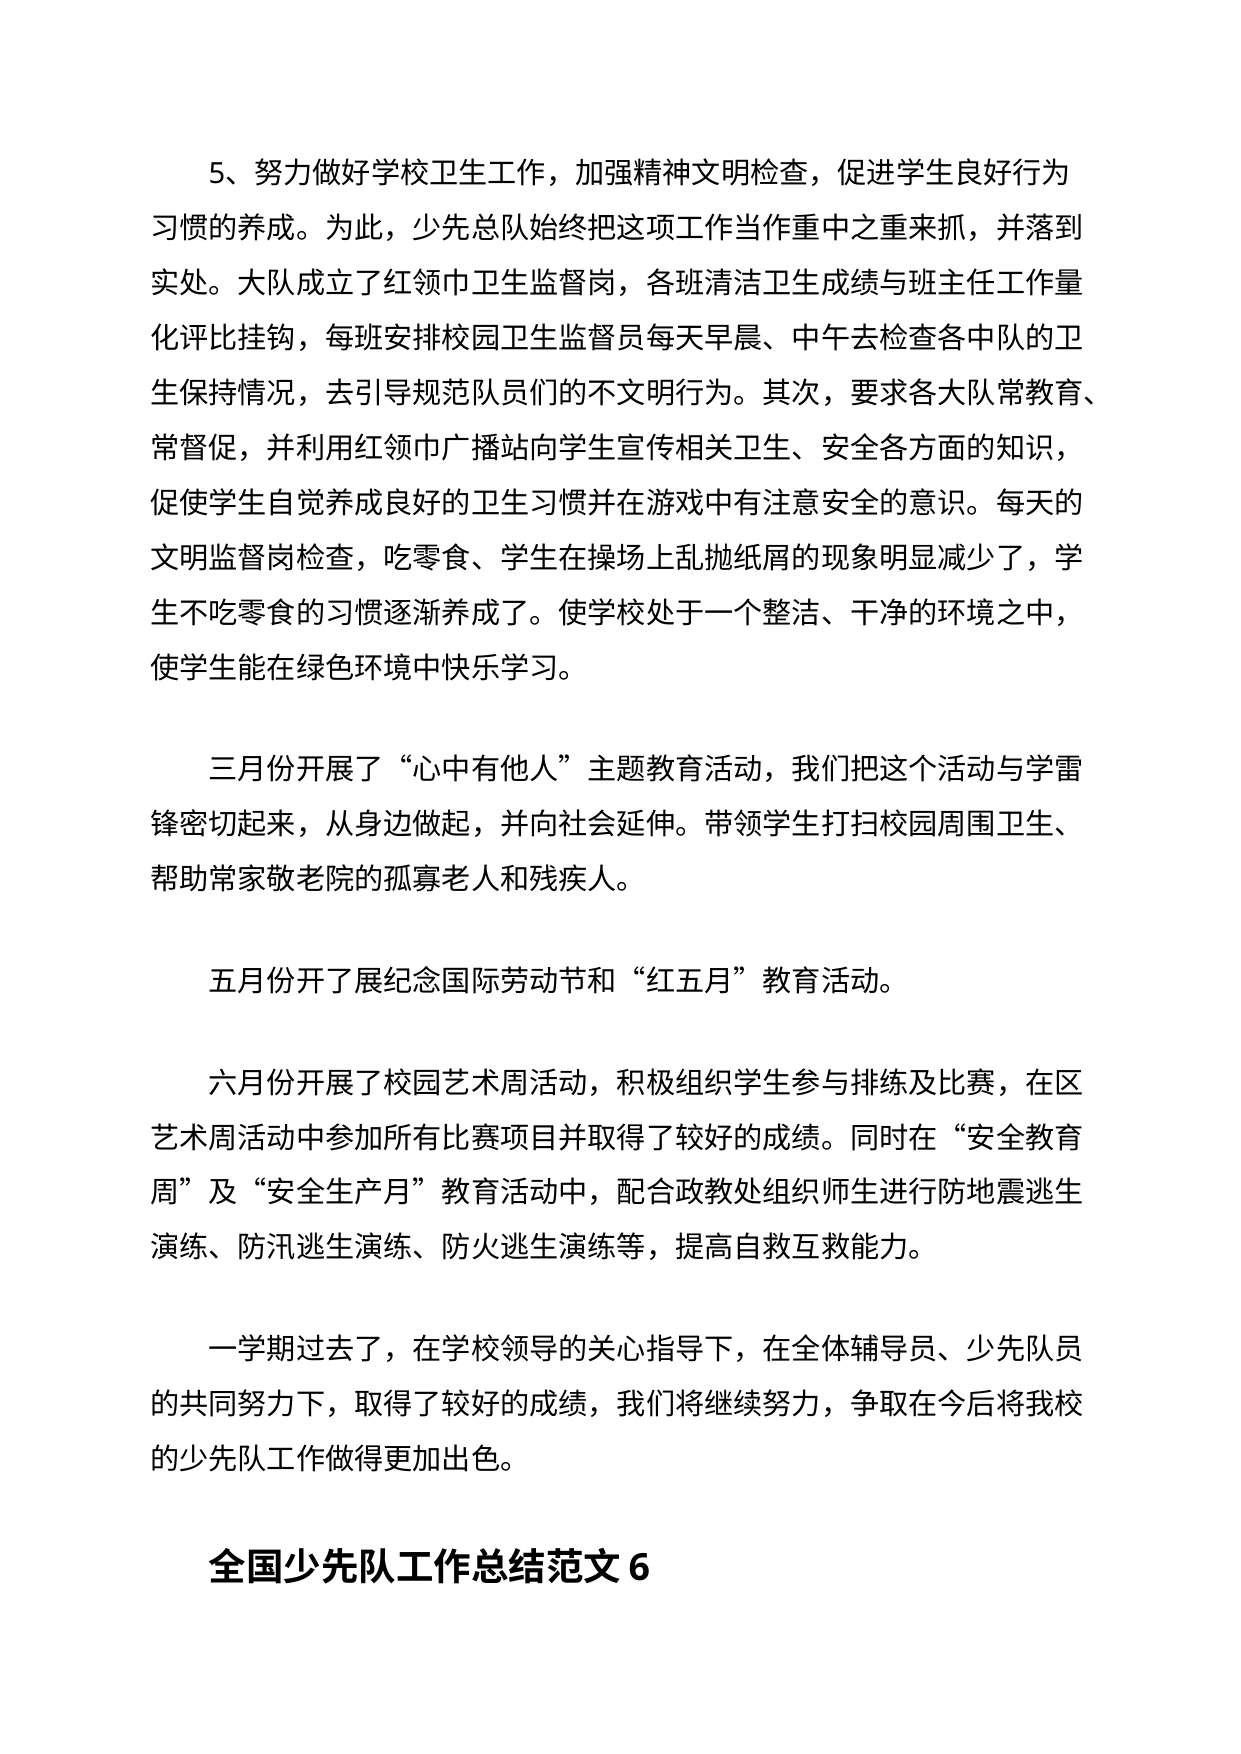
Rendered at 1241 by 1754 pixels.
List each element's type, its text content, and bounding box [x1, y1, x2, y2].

text 全国少先队工作总结范文6 [150, 1537, 1090, 1592]
text 六月份开展了校园艺术周活动，积极组织学生参与排练及比赛，在区艺术周活动中参加所有比赛项目并取得了较好的成绩。同时在“安全教育周”及“安全生产月”教育活动中，配合政教处组织师生进行防地震逃生演练、防汛逃生演练、防火逃生演练等，提高自救互救能力。 [150, 1059, 1090, 1266]
text 5、努力做好学校卫生工作，加强精神文明检查，促进学生良好行为习惯的养成。为此，少先总队始终把这项工作当作重中之重来抓，并落到实处。大队成立了红领巾卫生监督岗，各班清洁卫生成绩与班主任工作量化评比挂钩，每班安排校园卫生监督员每天早晨、中午去检查各中队的卫生保持情况，去引导规范队员们的不文明行为。其次，要求各大队常教育、常督促，并利用红领巾广播站向学生宣传相关卫生、安全各方面的知识，促使学生自觉养成良好的卫生习惯并在游戏中有注意安全的意识。每天的文明监督岗检查，吃零食、学生在操场上乱抛纸屑的现象明显减少了，学生不吃零食的习惯逐渐养成了。使学校处于一个整洁、干净的环境之中，使学生能在绿色环境中快乐学习。 [150, 150, 1090, 686]
text 五月份开了展纪念国际劳动节和“红五月”教育活动。 [150, 957, 1090, 1000]
text 一学期过去了，在学校领导的关心指导下，在全体辅导员、少先队员的共同努力下，取得了较好的成绩，我们将继续努力，争取在今后将我校的少先队工作做得更加出色。 [150, 1326, 1090, 1478]
text 三月份开展了“心中有他人”主题教育活动，我们把这个活动与学雷锋密切起来，从身边做起，并向社会延伸。带领学生打扫校园周围卫生、帮助常家敬老院的孤寡老人和残疾人。 [150, 746, 1090, 898]
